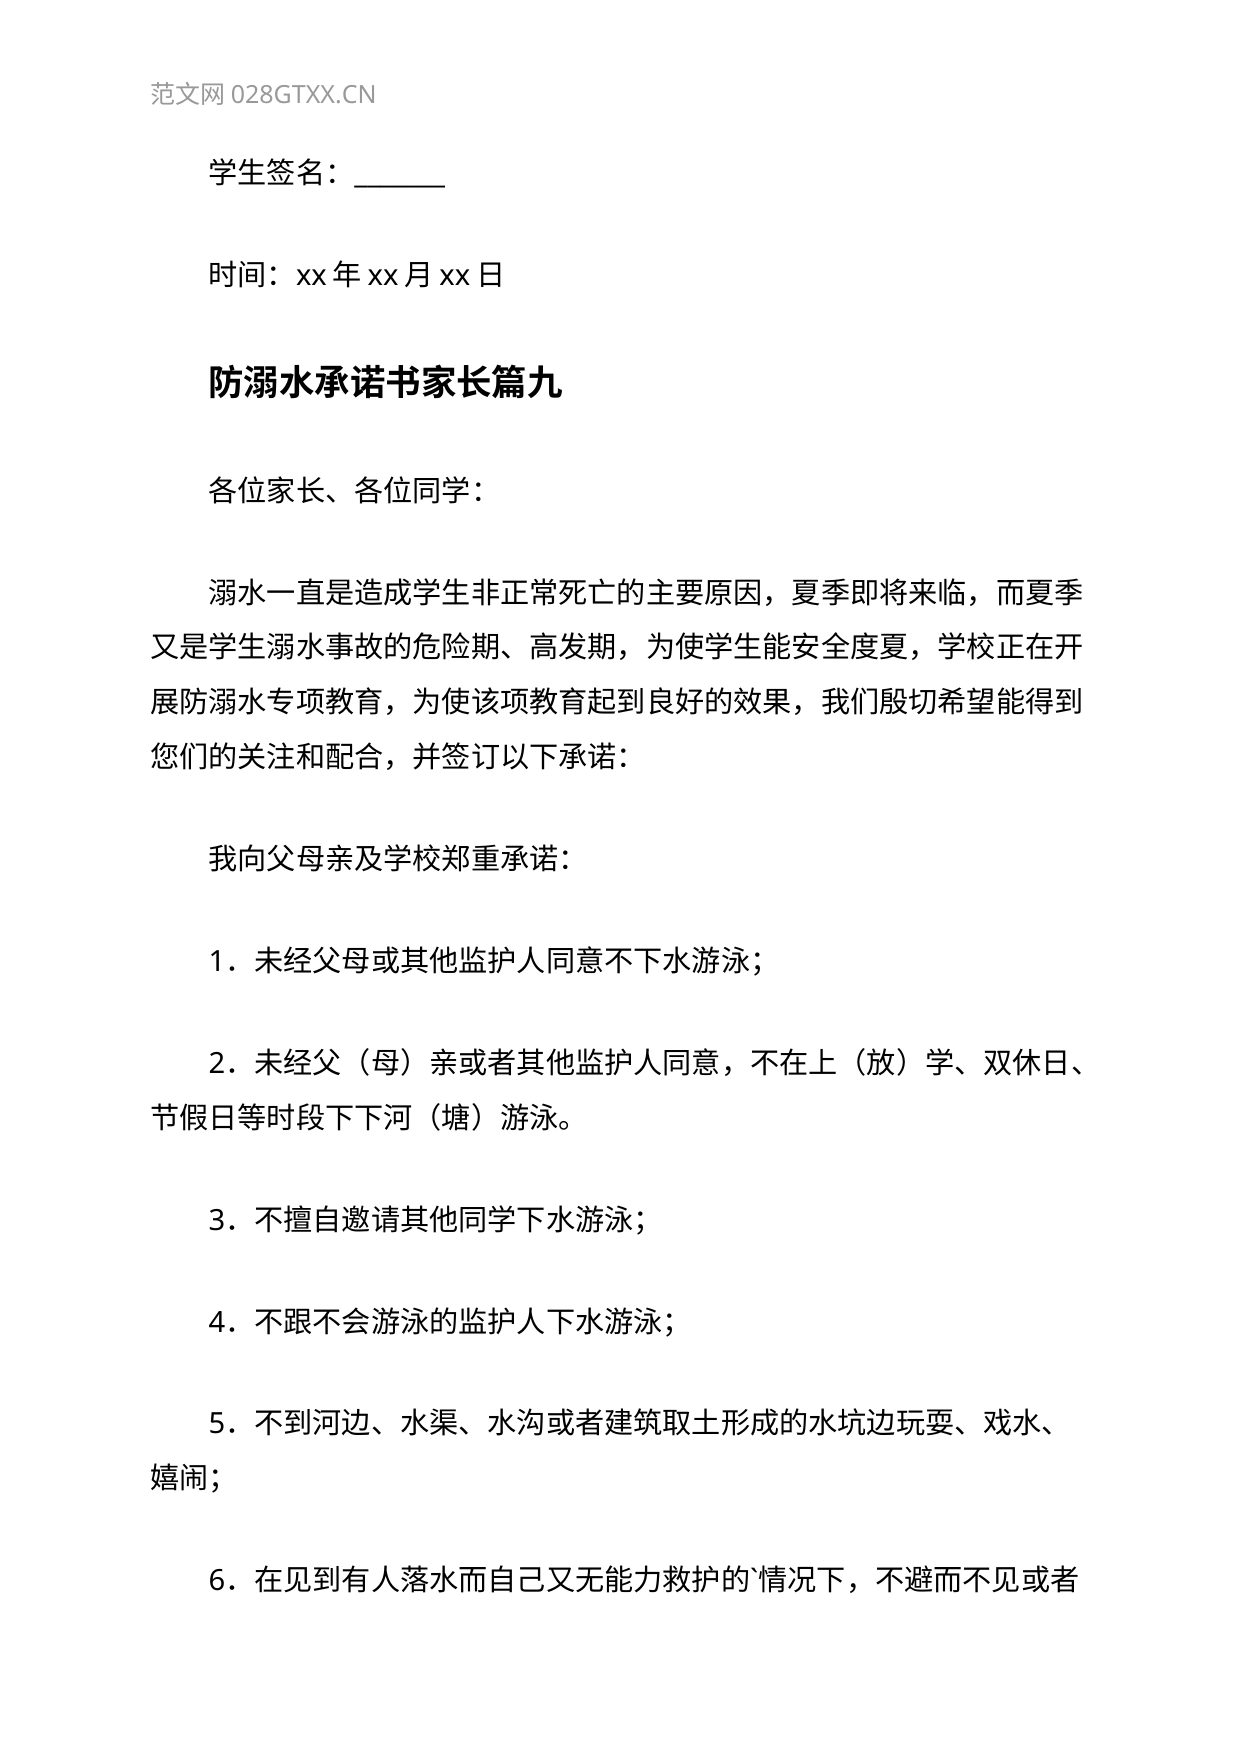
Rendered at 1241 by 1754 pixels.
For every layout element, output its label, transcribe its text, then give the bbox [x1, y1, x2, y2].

text 3．不擅自邀请其他同学下水游泳； [150, 1196, 1090, 1238]
text 4．不跟不会游泳的监护人下水游泳； [150, 1298, 1090, 1341]
text 时间：xx年xx月xx日 [150, 252, 1090, 294]
text 学生签名：_______ [150, 150, 1090, 192]
text 1．未经父母或其他监护人同意不下水游泳； [150, 937, 1090, 980]
text 各位家长、各位同学： [150, 467, 1090, 510]
text 5．不到河边、水渠、水沟或者建筑取土形成的水坑边玩耍、戏水、嬉闹； [150, 1400, 1090, 1497]
text 2．未经父（母）亲或者其他监护人同意，不在上（放）学、双休日、节假日等时段下下河（塘）游泳。 [150, 1039, 1090, 1137]
text 溺水一直是造成学生非正常死亡的主要原因，夏季即将来临，而夏季又是学生溺水事故的危险期、高发期，为使学生能安全度夏，学校正在开展防溺水专项教育，为使该项教育起到良好的效果，我们殷切希望能得到您们的关注和配合，并签订以下承诺： [150, 569, 1090, 776]
text 防溺水承诺书家长篇九 [150, 354, 1090, 405]
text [150, 1557, 1090, 1599]
text 我向父母亲及学校郑重承诺： [150, 836, 1090, 878]
